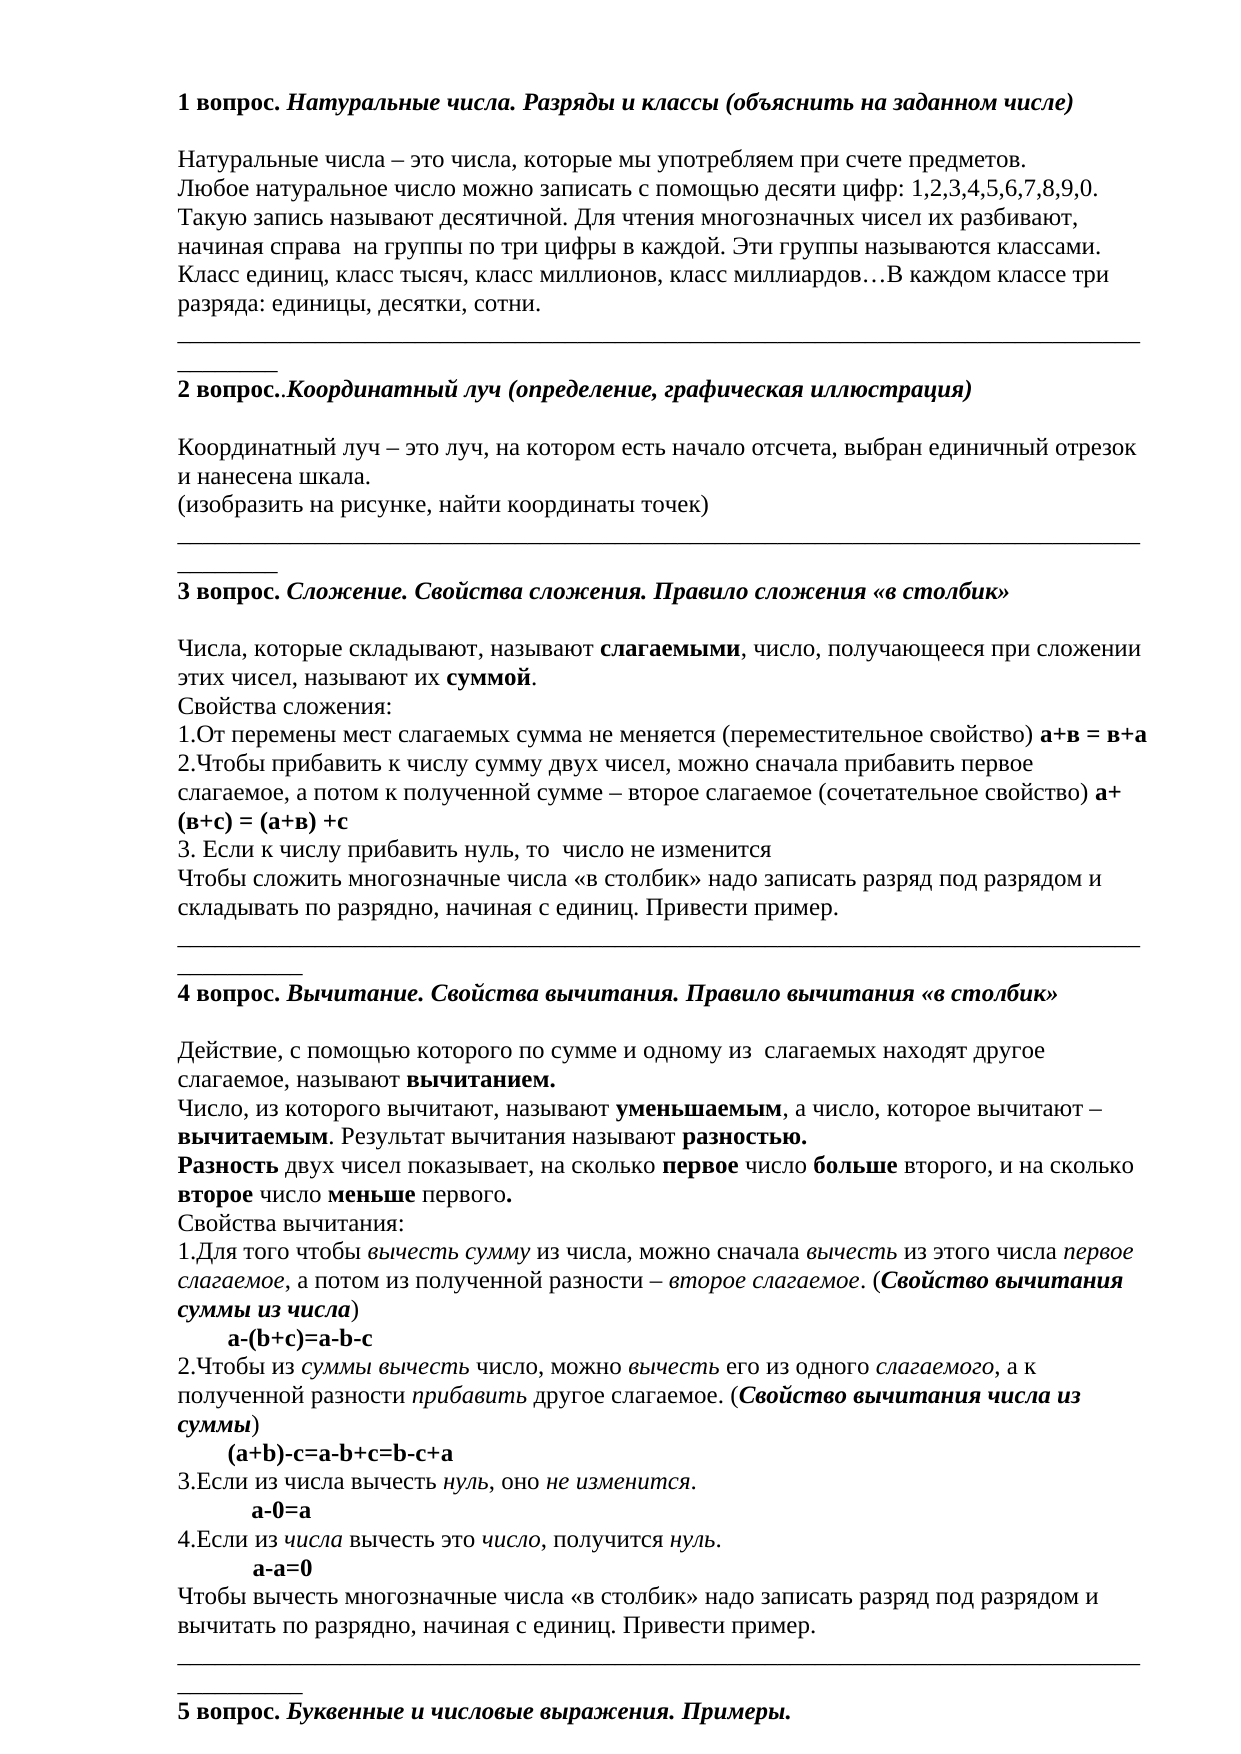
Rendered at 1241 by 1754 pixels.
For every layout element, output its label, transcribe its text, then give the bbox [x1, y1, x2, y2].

text Действие, с помощью которого по сумме и одному из слагаемых находят другое слагаемое, называют вычитанием. [177, 1035, 1152, 1093]
text 4 вопрос. Вычитание. Свойства вычитания. Правило вычитания «в столбик» [177, 978, 1152, 1007]
text 1.Для того чтобы вычесть сумму из числа, можно сначала вычесть из этого числа первое слагаемое, а потом из полученной разности – второе слагаемое. (Свойство вычитания суммы из числа) [177, 1236, 1152, 1323]
text 3 вопрос. Сложение. Свойства сложения. Правило сложения «в столбик» [177, 576, 1152, 604]
text _____________________________________________________________________________________ [177, 518, 1152, 576]
text Чтобы вычесть многозначные числа «в столбик» надо записать разряд под разрядом и вычитать по разрядно, начиная с единиц. Привести пример. [177, 1581, 1152, 1639]
text Любое натуральное число можно записать с помощью десяти цифр: 1,2,3,4,5,6,7,8,9,0. Такую запись называют десятичной. Для чтения многозначных чисел их разбивают, начиная справа на группы по три цифры в каждой. Эти группы называются классами. [177, 173, 1152, 259]
text 3. Если к числу прибавить нуль, то число не изменится [177, 834, 1152, 863]
text (изобразить на рисунке, найти координаты точек) [177, 489, 1152, 518]
text 2 вопрос..Координатный луч (определение, графическая иллюстрация) [177, 374, 1152, 403]
text a-(b+c)=a-b-c [177, 1323, 1152, 1351]
text 2.Чтобы из суммы вычесть число, можно вычесть его из одного слагаемого, а к полученной разности прибавить другое слагаемое. (Свойство вычитания числа из суммы) [177, 1351, 1152, 1438]
text _______________________________________________________________________________________ [177, 921, 1152, 978]
text Свойства сложения: [177, 691, 1152, 719]
text 2.Чтобы прибавить к числу сумму двух чисел, можно сначала прибавить первое слагаемое, а потом к полученной сумме – второе слагаемое (сочетательное свойство) а+(в+с) = (а+в) +с [177, 748, 1152, 834]
text a-0=a [177, 1495, 1152, 1524]
text _____________________________________________________________________________________ [177, 317, 1152, 374]
text 4.Если из числа вычесть это число, получится нуль. [177, 1524, 1152, 1553]
text 5 вопрос. Буквенные и числовые выражения. Примеры. [177, 1696, 1152, 1725]
text Число, из которого вычитают, называют уменьшаемым, а число, которое вычитают – вычитаемым. Результат вычитания называют разностью. [177, 1093, 1152, 1150]
text Класс единиц, класс тысяч, класс миллионов, класс миллиардов…В каждом классе три разряда: единицы, десятки, сотни. [177, 259, 1152, 317]
text (a+b)-c=a-b+c=b-c+a [177, 1438, 1152, 1466]
text Свойства вычитания: [177, 1208, 1152, 1236]
text Числа, которые складывают, называют слагаемыми, число, получающееся при сложении этих чисел, называют их суммой. [177, 633, 1152, 691]
text a-a=0 [177, 1553, 1152, 1581]
text Координатный луч – это луч, на котором есть начало отсчета, выбран единичный отрезок и нанесена шкала. [177, 432, 1152, 489]
text Разность двух чисел показывает, на сколько первое число больше второго, и на сколько второе число меньше первого. [177, 1150, 1152, 1208]
text 1 вопрос. Натуральные числа. Разряды и классы (объяснить на заданном числе) [177, 87, 1152, 116]
text Натуральные числа – это числа, которые мы употребляем при счете предметов. [177, 144, 1152, 173]
text 1.От перемены мест слагаемых сумма не меняется (переместительное свойство) а+в = в+а [177, 719, 1152, 748]
text 3.Если из числа вычесть нуль, оно не изменится. [177, 1466, 1152, 1495]
text Чтобы сложить многозначные числа «в столбик» надо записать разряд под разрядом и складывать по разрядно, начиная с единиц. Привести пример. [177, 863, 1152, 921]
text _______________________________________________________________________________________ [177, 1639, 1152, 1696]
